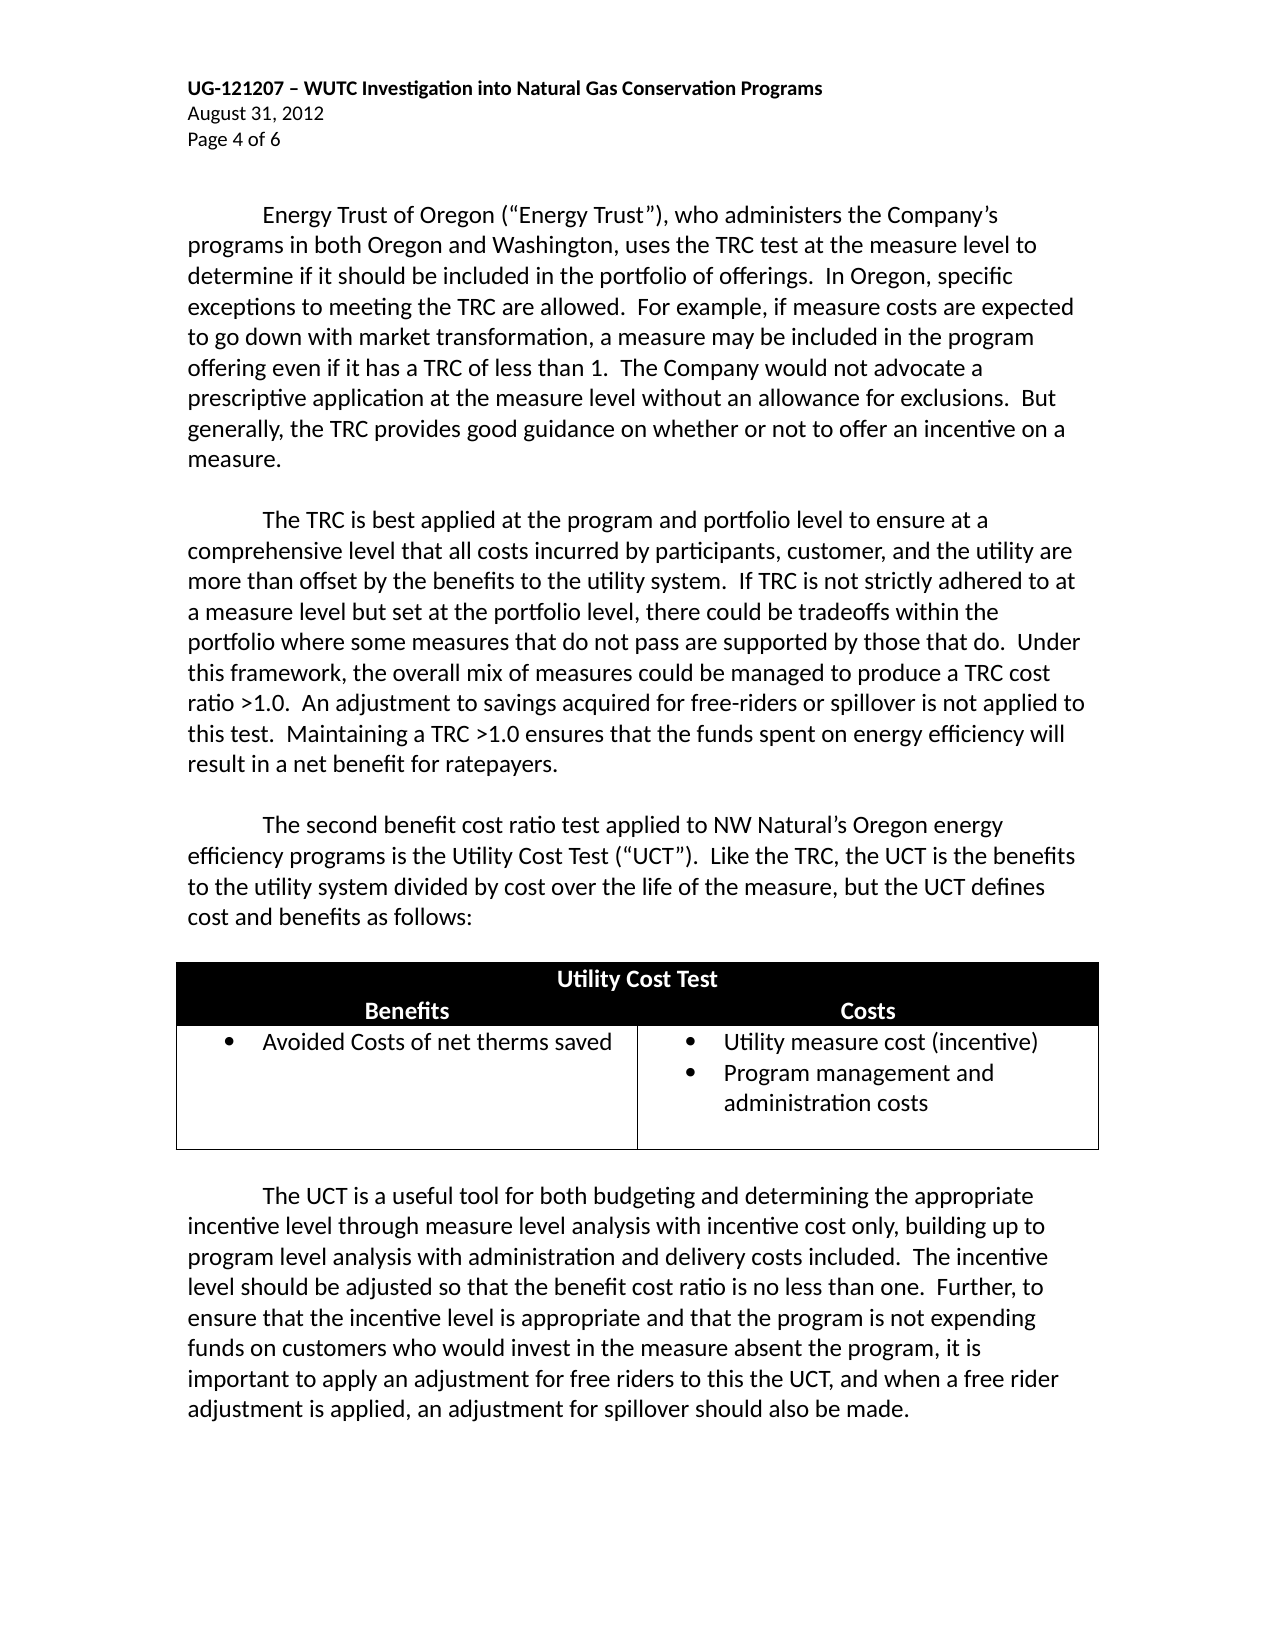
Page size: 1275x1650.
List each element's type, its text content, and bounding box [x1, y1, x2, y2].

text The second benefit cost ratio test applied to NW Natural’s Oregon energy efficiency programs is the Utility Cost Test (“UCT”). Like the TRC, the UCT is the benefits to the utility system divided by cost over the life of the measure, but the UCT defines cost and benefits as follows: [187, 809, 1087, 932]
table_cell Utility measure cost (incentive) Program management and administration costs [638, 1026, 1098, 1148]
text The UCT is a useful tool for both budgeting and determining the appropriate incentive level through measure level analysis with incentive cost only, building up to program level analysis with administration and delivery costs included. The incentive level should be adjusted so that the benefit cost ratio is no less than one. Further, to ensure that the incentive level is appropriate and that the program is not expending funds on customers who would invest in the measure absent the program, it is important to apply an adjustment for free riders to this the UCT, and when a free rider adjustment is applied, an adjustment for spillover should also be made. [187, 1180, 1087, 1424]
table_header Utility Cost Test [177, 963, 1098, 994]
text The TRC is best applied at the program and portfolio level to ensure at a comprehensive level that all costs incurred by participants, customer, and the utility are more than offset by the benefits to the utility system. If TRC is not strictly adhered to at a measure level but set at the portfolio level, there could be tradeoffs within the portfolio where some measures that do not pass are supported by those that do. Under this framework, the overall mix of measures could be managed to produce a TRC cost ratio >1.0. An adjustment to savings acquired for free-riders or spillover is not applied to this test. Maintaining a TRC >1.0 ensures that the funds spent on energy efficiency will result in a net benefit for ratepayers. [187, 504, 1087, 779]
table_cell Costs [638, 995, 1098, 1025]
table_cell Benefits [177, 995, 637, 1025]
text Energy Trust of Oregon (“Energy Trust”), who administers the Company’s programs in both Oregon and Washington, uses the TRC test at the measure level to determine if it should be included in the portfolio of offerings. In Oregon, specific exceptions to meeting the TRC are allowed. For example, if measure costs are expected to go down with market transformation, a measure may be included in the program offering even if it has a TRC of less than 1. The Company would not advocate a prescriptive application at the measure level without an allowance for exclusions. But generally, the TRC provides good guidance on whether or not to offer an incentive on a measure. [187, 199, 1087, 474]
table_cell Avoided Costs of net therms saved [177, 1026, 637, 1148]
